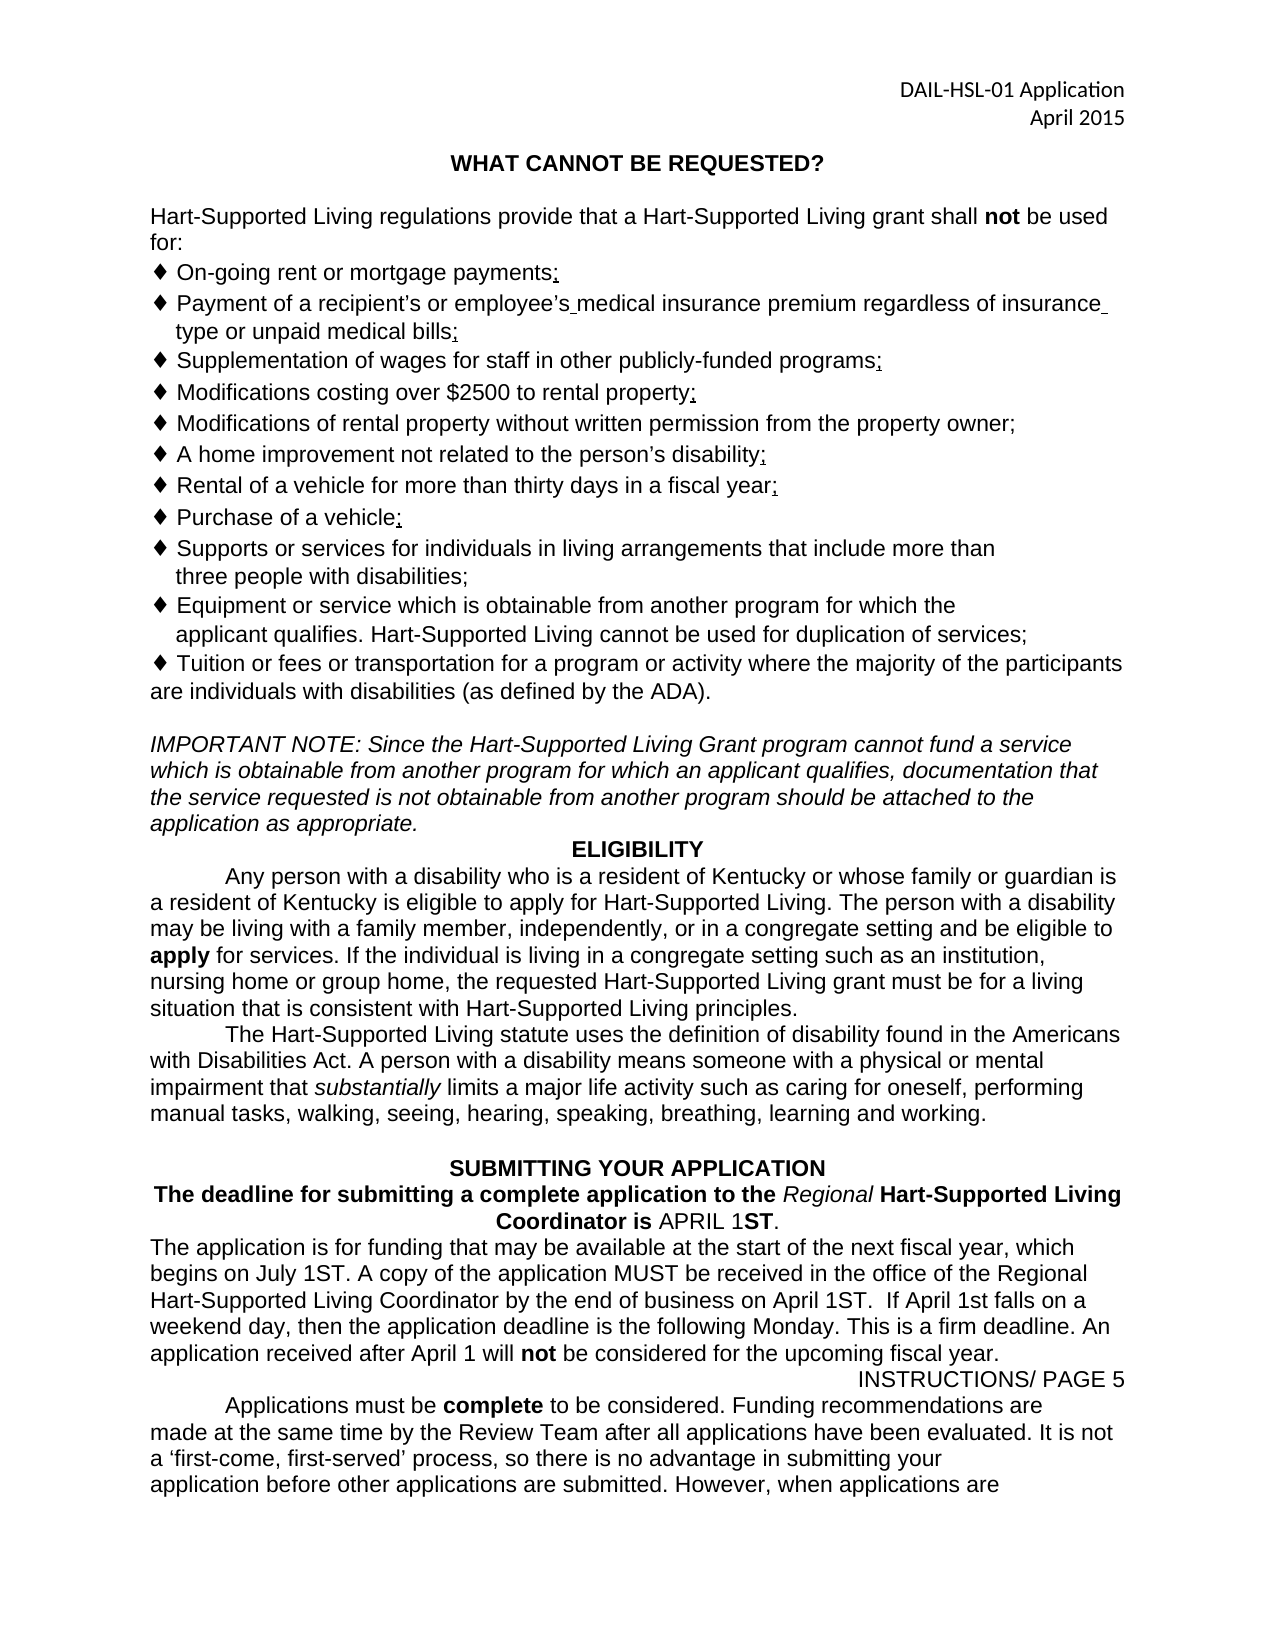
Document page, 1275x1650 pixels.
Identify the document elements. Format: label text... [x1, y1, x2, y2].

text SUBMITTING YOUR APPLICATION [150, 1155, 1125, 1181]
text ♦ Purchase of a vehicle; [150, 501, 1125, 532]
text Applications must be complete to be considered. Funding recommendations are [150, 1392, 1125, 1418]
text ELIGIBILITY [150, 836, 1125, 863]
text The application is for funding that may be available at the start of the next fiscal year, which begins on July 1ST. A copy of the application MUST be received in the office of the Regional [150, 1234, 1125, 1287]
text ♦ Equipment or service which is obtainable from another program for which the [150, 589, 1125, 621]
text Hart-Supported Living Coordinator by the end of business on April 1ST. If April 1st falls on a [150, 1287, 1125, 1313]
text IMPORTANT NOTE: Since the Hart-Supported Living Grant program cannot fund a service which is obtainable from another program for which an applicant qualifies, documentation that the service requested is not obtainable from another program should be attached to the application as appropriate. [150, 731, 1125, 836]
text type or unpaid medical bills; [150, 318, 1125, 344]
text weekend day, then the application deadline is the following Monday. This is a firm deadline. An application received after April 1 will not be considered for the upcoming fiscal year. [150, 1313, 1125, 1366]
text ♦ Rental of a vehicle for more than thirty days in a fiscal year; [150, 469, 1125, 501]
text application before other applications are submitted. However, when applications are [150, 1471, 1125, 1498]
text WHAT CANNOT BE REQUESTED? [150, 150, 1125, 176]
text applicant qualifies. Hart-Supported Living cannot be used for duplication of services; [150, 621, 1125, 647]
text three people with disabilities; [150, 563, 1125, 589]
text ♦ Supplementation of wages for staff in other publicly-funded programs; [150, 344, 1125, 376]
text ♦ Tuition or fees or transportation for a program or activity where the majority of the participants are individuals with disabilities (as defined by the ADA). [150, 647, 1125, 704]
text Any person with a disability who is a resident of Kentucky or whose family or guardian is a resident of Kentucky is eligible to apply for Hart-Supported Living. The person with a disability may be living with a family member, independently, or in a congregate setting and be eligible to apply for services. If the individual is living in a congregate setting such as an institution, nursing home or group home, the requested Hart-Supported Living grant must be for a living situation that is consistent with Hart-Supported Living principles. [150, 863, 1125, 1021]
text The Hart-Supported Living statute uses the definition of disability found in the Americans with Disabilities Act. A person with a disability means someone with a physical or mental impairment that substantially limits a major life activity such as caring for oneself, performing manual tasks, walking, seeing, hearing, speaking, breathing, learning and working. [150, 1021, 1125, 1126]
text ♦ Modifications costing over $2500 to rental property; [150, 376, 1125, 407]
text Hart-Supported Living regulations provide that a Hart-Supported Living grant shall not be used for: [150, 203, 1125, 255]
text ♦ A home improvement not related to the person’s disability; [150, 438, 1125, 469]
text ♦ Payment of a recipient’s or employee’s medical insurance premium regardless of insurance [150, 287, 1125, 318]
text ♦ Supports or services for individuals in living arrangements that include more than [150, 532, 1125, 563]
text ♦ On-going rent or mortgage payments; [150, 255, 1125, 287]
text The deadline for submitting a complete application to the Regional Hart-Supported Living Coordinator is APRIL 1ST. [150, 1181, 1125, 1234]
text INSTRUCTIONS/ PAGE 5 [150, 1366, 1125, 1392]
text ♦ Modifications of rental property without written permission from the property owner; [150, 407, 1125, 438]
text made at the same time by the Review Team after all applications have been evaluated. It is not a ‘first-come, first-served’ process, so there is no advantage in submitting your [150, 1418, 1125, 1471]
